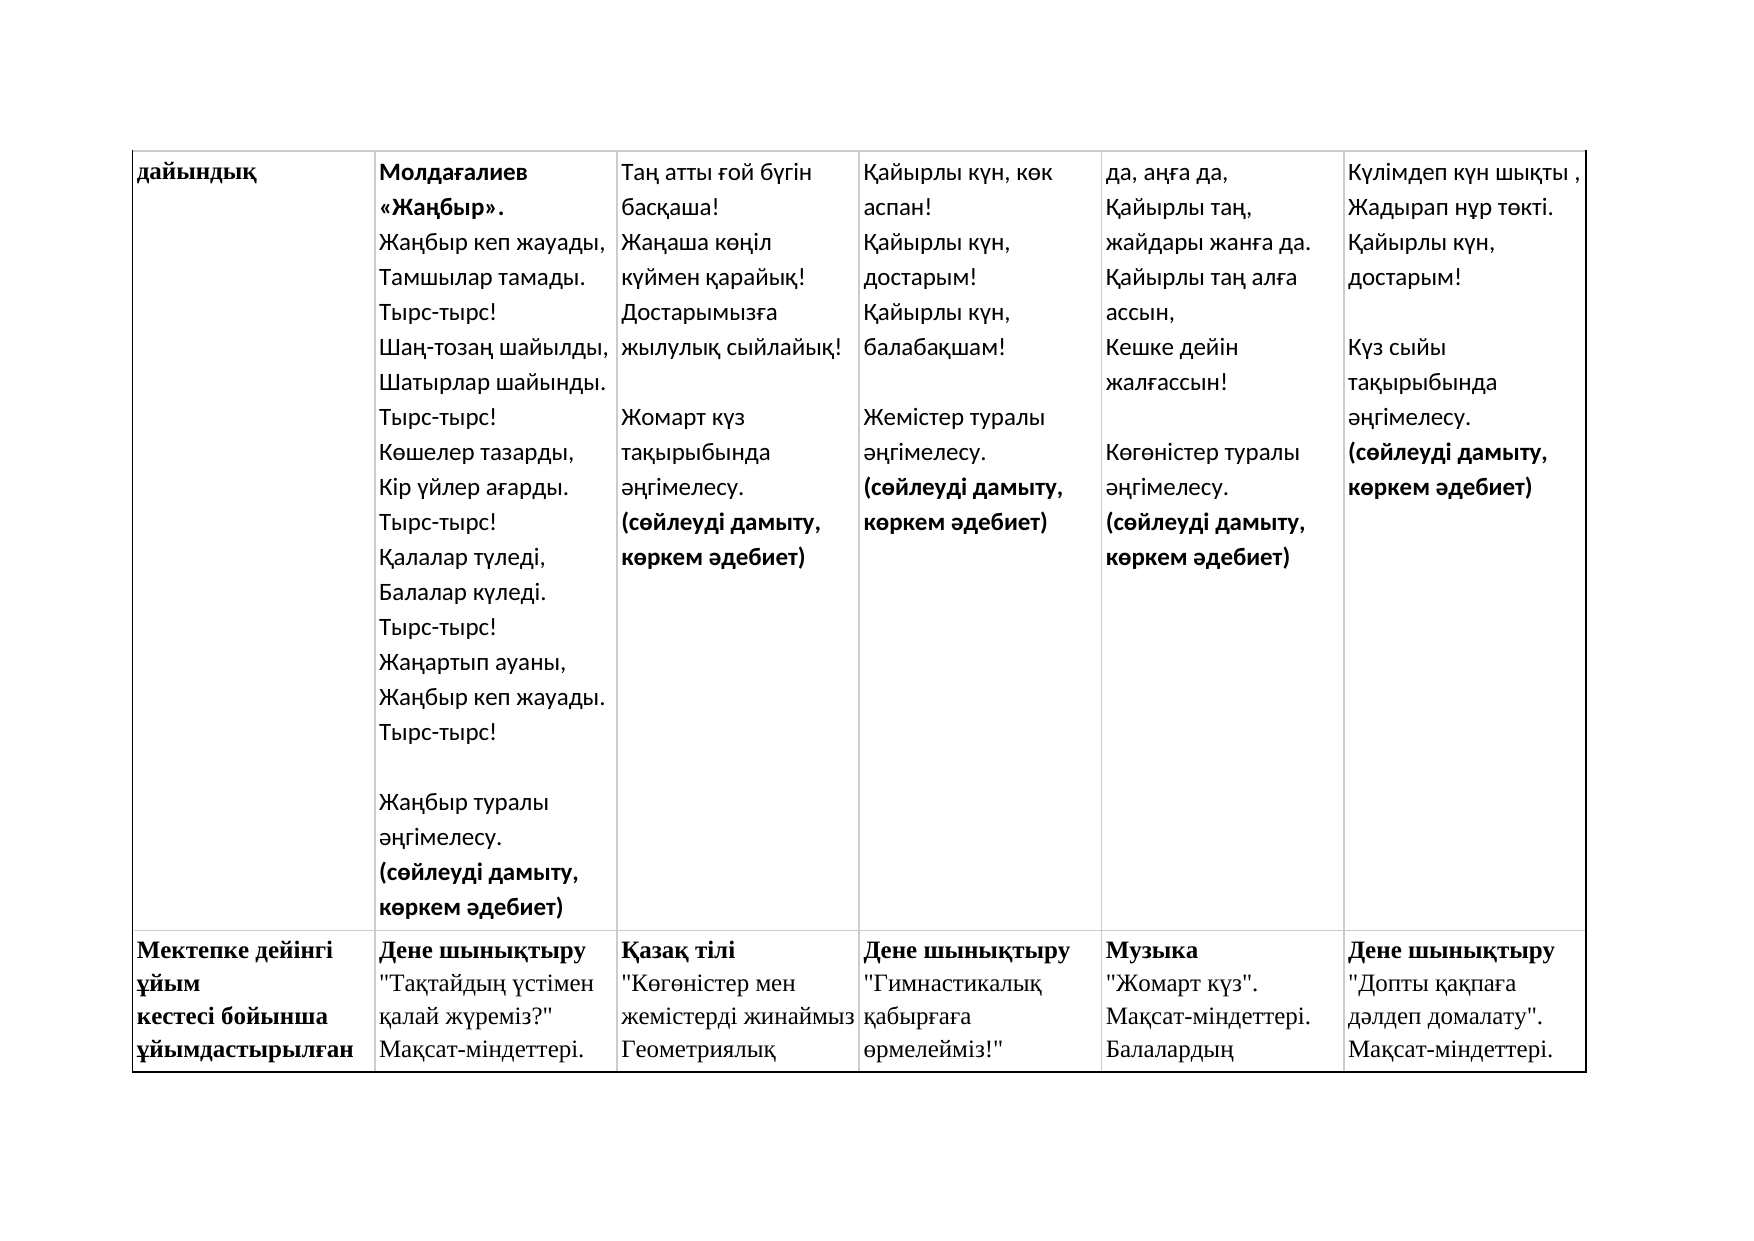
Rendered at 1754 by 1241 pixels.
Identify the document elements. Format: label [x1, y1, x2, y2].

table_cell [860, 931, 1101, 1071]
table_cell [1345, 152, 1585, 929]
table_cell [1102, 152, 1343, 929]
table_cell [1102, 931, 1343, 1071]
table_cell [860, 152, 1101, 929]
table_cell [618, 931, 858, 1071]
table_cell [618, 152, 858, 929]
table_cell [376, 152, 616, 929]
table_cell [376, 931, 616, 1071]
table_cell [133, 152, 374, 929]
table_cell [1345, 931, 1585, 1071]
table_cell [133, 931, 374, 1071]
